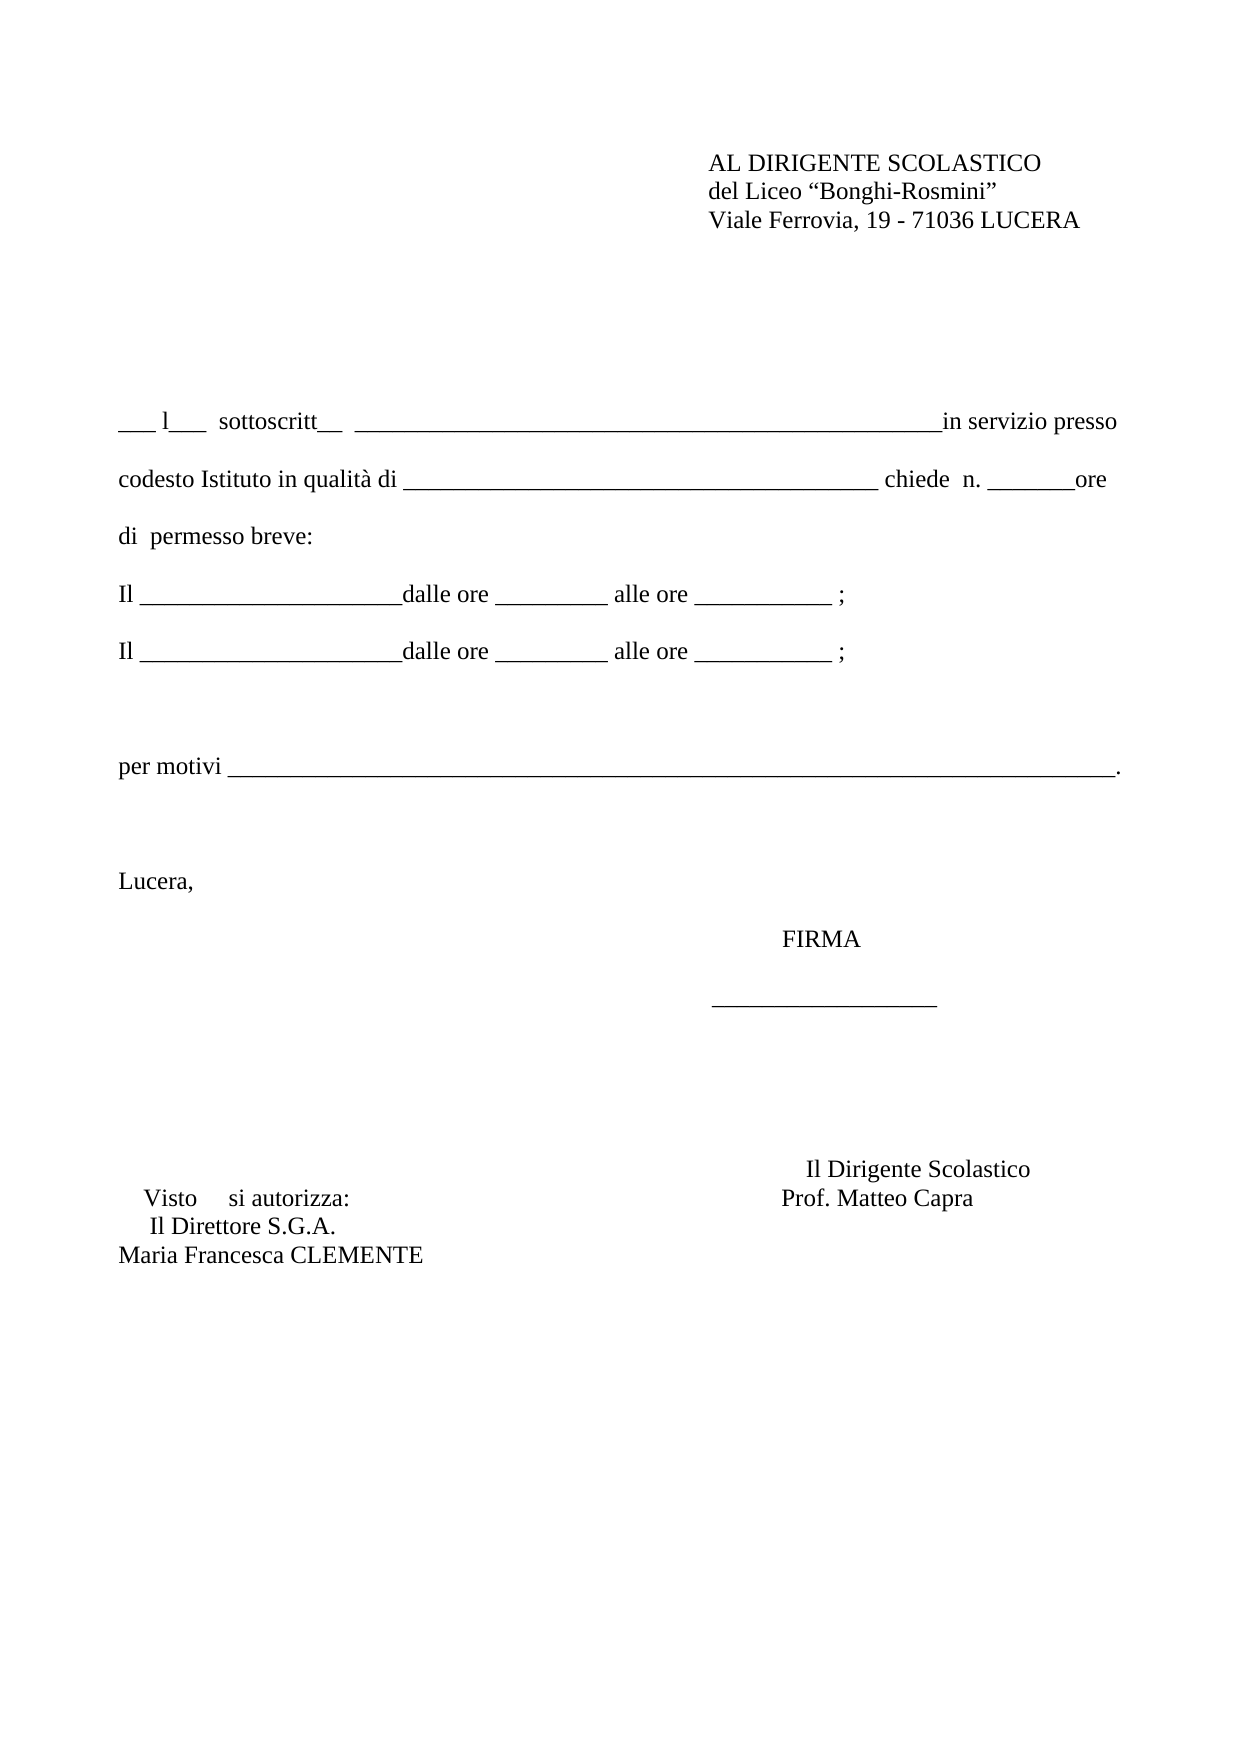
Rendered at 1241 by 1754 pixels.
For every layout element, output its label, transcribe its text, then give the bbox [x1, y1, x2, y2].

text Visto si autorizza: Prof. Matteo Capra [118, 1183, 1122, 1211]
text per motivi _______________________________________________________________________. [118, 751, 1122, 780]
text del Liceo “Bonghi-Rosmini” [118, 176, 1122, 205]
text __________________ [118, 981, 1122, 1010]
text FIRMA [118, 924, 1122, 953]
text Maria Francesca CLEMENTE [118, 1240, 1122, 1269]
text Il _____________________dalle ore _________ alle ore ___________ ; [118, 579, 1122, 608]
text Il _____________________dalle ore _________ alle ore ___________ ; [118, 636, 1122, 665]
text Il Direttore S.G.A. [118, 1211, 1122, 1240]
text Lucera, [118, 866, 1122, 895]
text Viale Ferrovia, 19 - 71036 LUCERA [118, 205, 1122, 234]
text Il Dirigente Scolastico [118, 1154, 1122, 1183]
text AL DIRIGENTE SCOLASTICO [118, 148, 1122, 176]
text ___ l___ sottoscritt__ _______________________________________________in servizio presso codesto Istituto in qualità di ______________________________________ chiede n. _______ore di permesso breve: [118, 406, 1122, 550]
